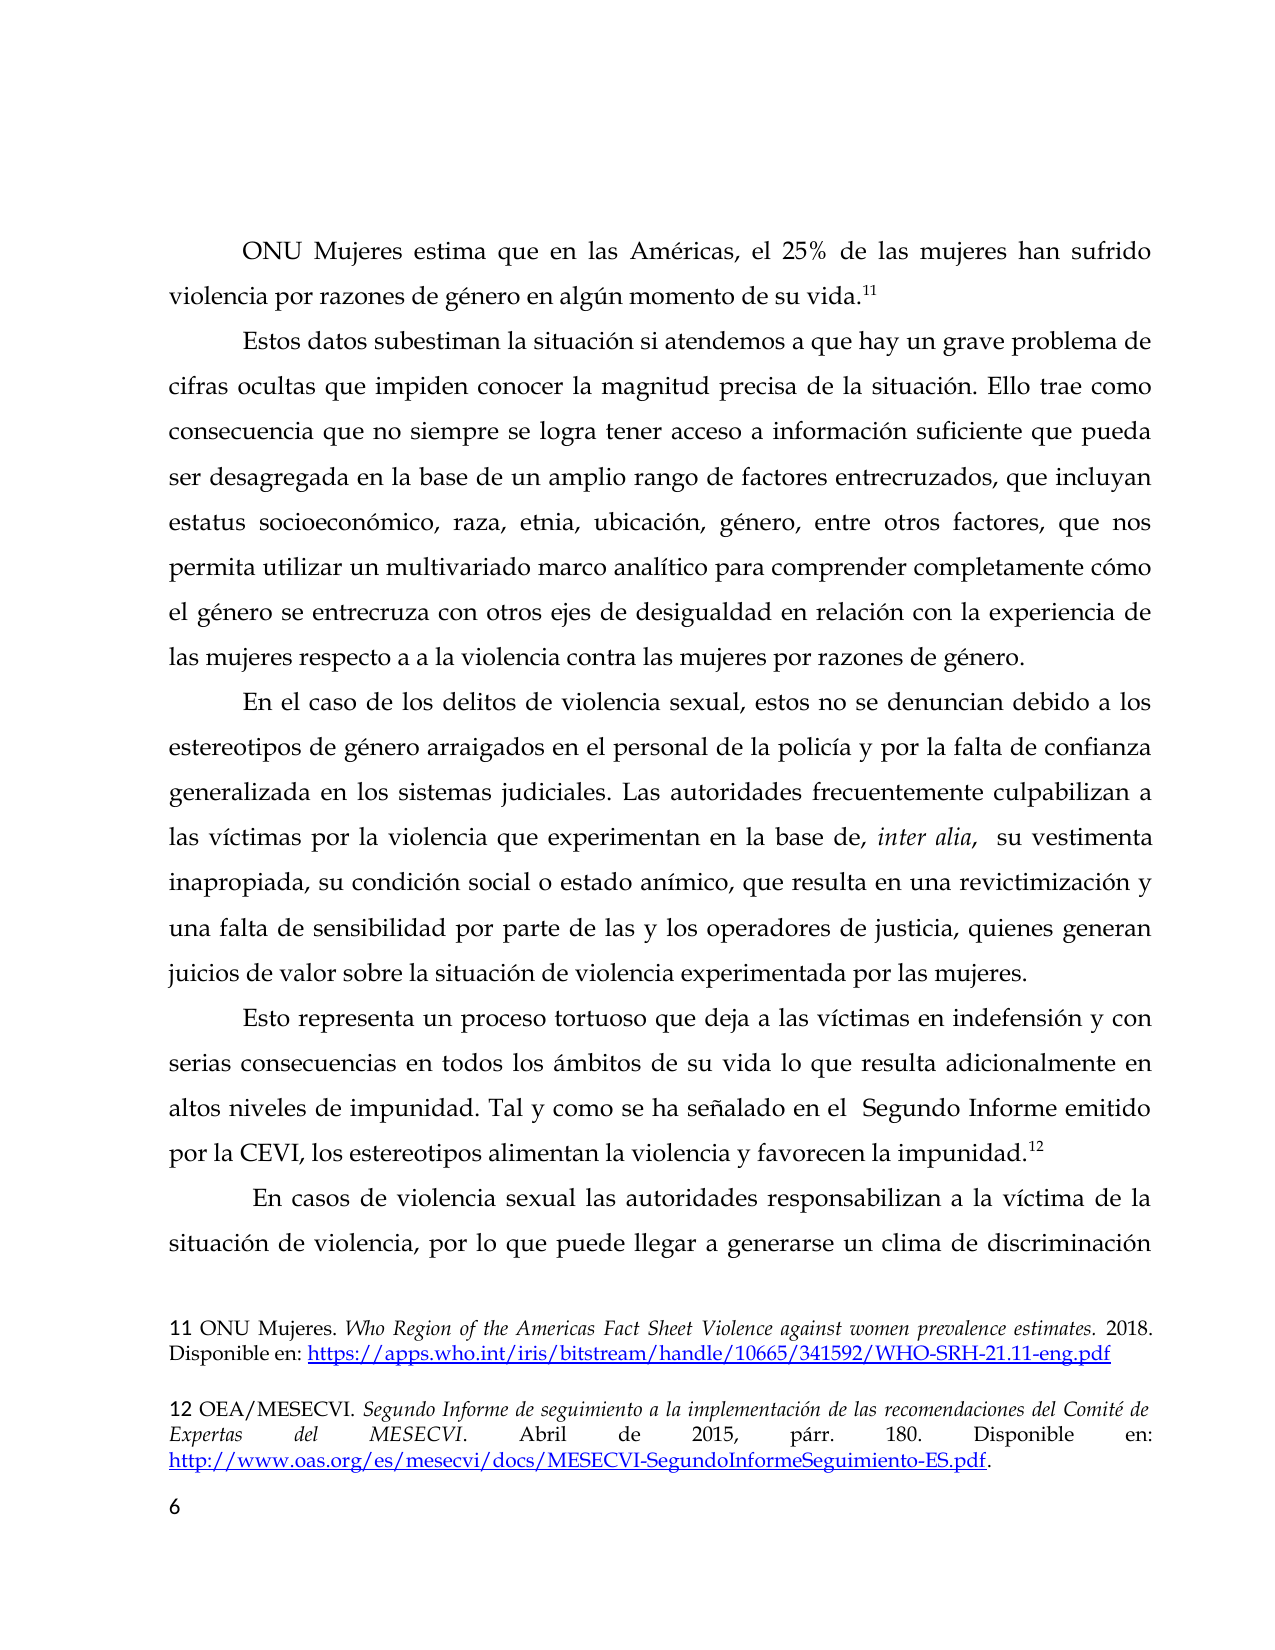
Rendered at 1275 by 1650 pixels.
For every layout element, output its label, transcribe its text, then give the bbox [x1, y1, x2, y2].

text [169, 1183, 1153, 1259]
text ONU Mujeres estima que en las Américas, el 25% de las mujeres han sufrido violencia por razones de género en algún momento de su vida. [169, 236, 1153, 311]
text Estos datos subestiman la situación si atendemos a que hay un grave problema de cifras ocultas que impiden conocer la magnitud precisa de la situación. Ello trae como consecuencia que no siempre se logra tener acceso a información suficiente que pueda ser desagregada en la base de un amplio rango de factores entrecruzados, que incluyan estatus socioeconómico, raza, etnia, ubicación, género, entre otros factores, que nos permita utilizar un multivariado marco analítico para comprender completamente cómo el género se entrecruza con otros ejes de desigualdad en relación con la experiencia de las mujeres respecto a a la violencia contra las mujeres por razones de género. [169, 326, 1153, 672]
text Esto representa un proceso tortuoso que deja a las víctimas en indefensión y con serias consecuencias en todos los ámbitos de su vida lo que resulta adicionalmente en altos niveles de impunidad. Tal y como se ha señalado en el Segundo Informe emitido por la CEVI, los estereotipos alimentan la violencia y favorecen la impunidad. [169, 1003, 1153, 1168]
text En el caso de los delitos de violencia sexual, estos no se denuncian debido a los estereotipos de género arraigados en el personal de la policía y por la falta de confianza generalizada en los sistemas judiciales. Las autoridades frecuentemente culpabilizan a las víctimas por la violencia que experimentan en la base de, inter alia, su vestimenta inapropiada, su condición social o estado anímico, que resulta en una revictimización y una falta de sensibilidad por parte de las y los operadores de justicia, quienes generan juicios de valor sobre la situación de violencia experimentada por las mujeres. [169, 687, 1153, 988]
